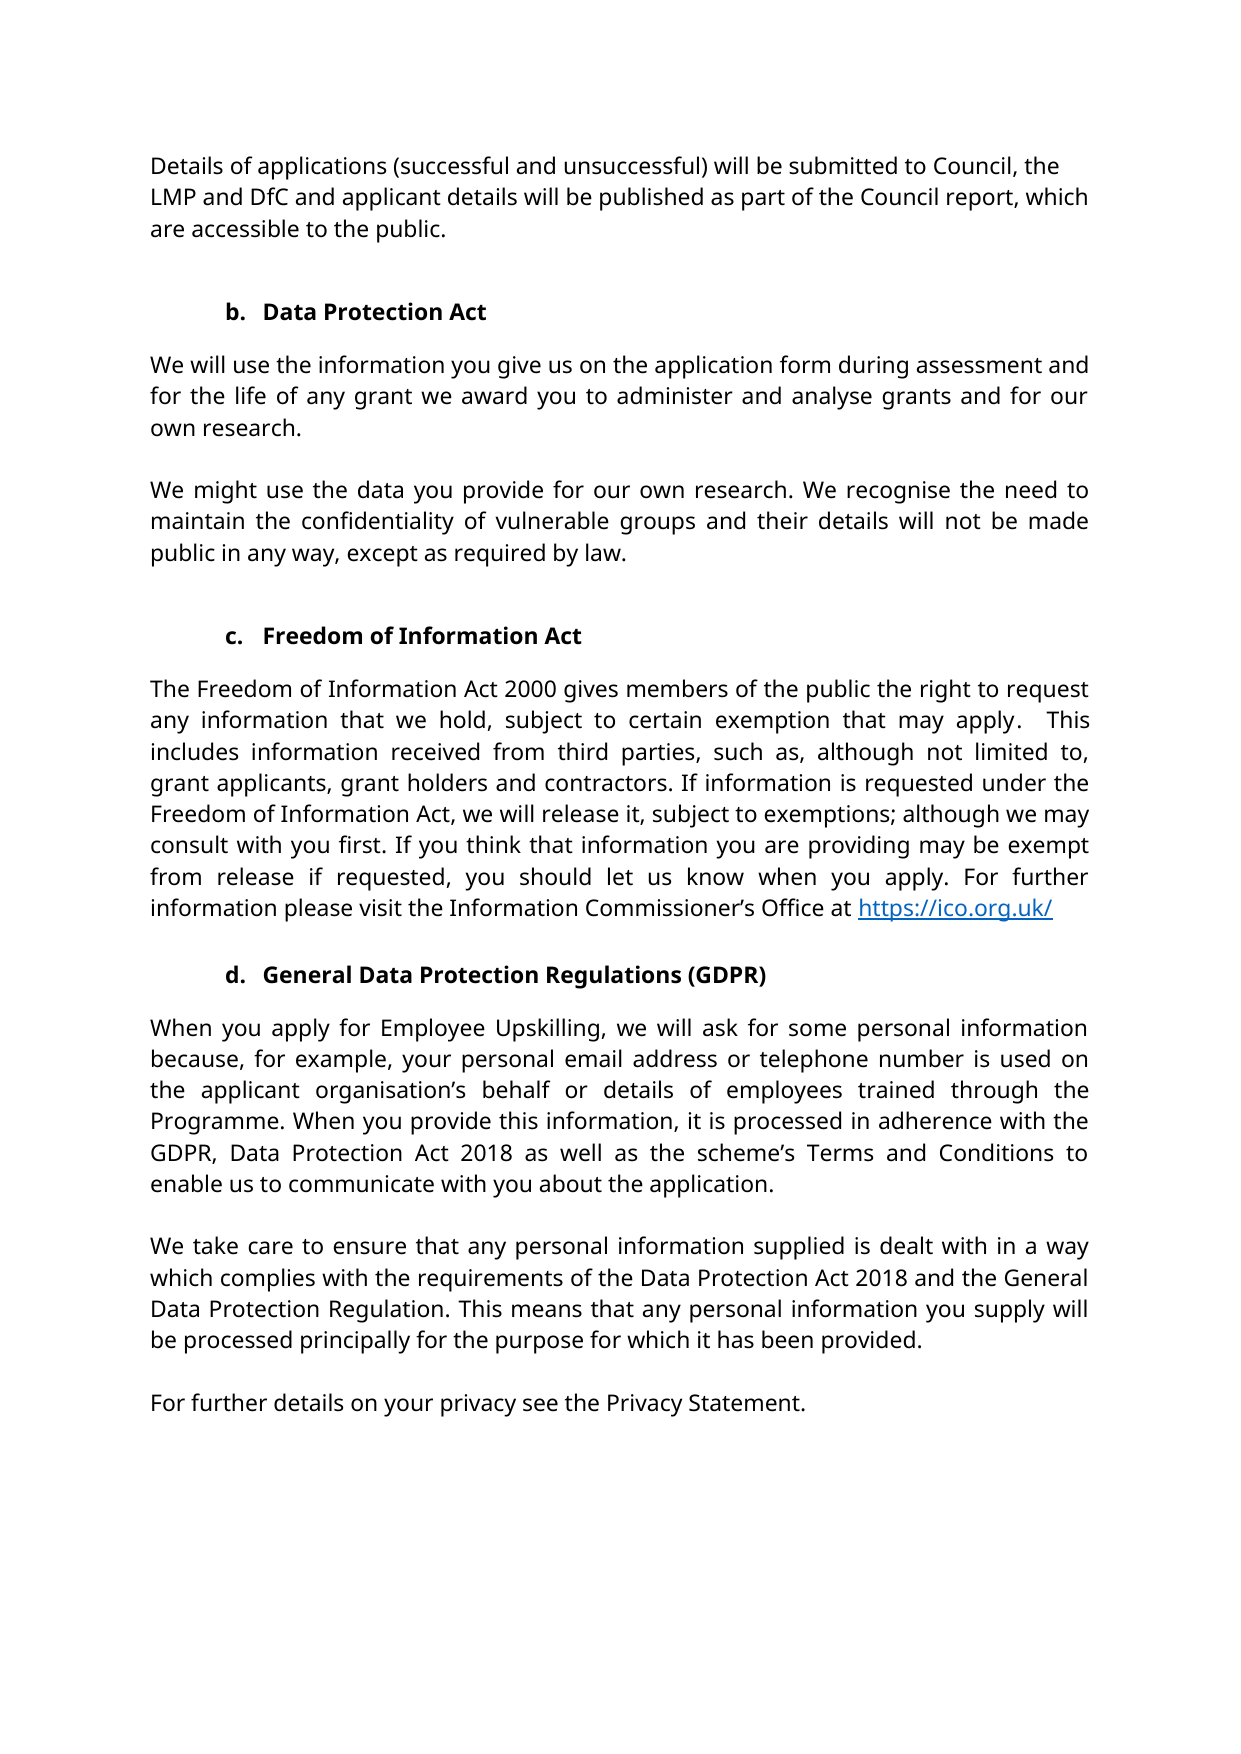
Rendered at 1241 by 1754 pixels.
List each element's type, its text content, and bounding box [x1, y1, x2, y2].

text We take care to ensure that any personal information supplied is dealt with in a way which complies with the requirements of the Data Protection Act 2018 and the General Data Protection Regulation. This means that any personal information you supply will be processed principally for the purpose for which it has been provided. [150, 1199, 1090, 1355]
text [150, 150, 1090, 244]
list General Data Protection Regulations (GDPR) [225, 959, 1090, 990]
text We will use the information you give us on the application form during assessment and for the life of any grant we award you to administer and analyse grants and for our own research. [150, 349, 1090, 443]
text For further details on your privacy see the Privacy Statement. [150, 1386, 1090, 1418]
text We might use the data you provide for our own research. We recognise the need to maintain the confidentiality of vulnerable groups and their details will not be made public in any way, except as required by law. [150, 474, 1090, 568]
list Data Protection Act [225, 296, 1090, 328]
list Freedom of Information Act [225, 620, 1090, 652]
text The Freedom of Information Act 2000 gives members of the public the right to request any information that we hold, subject to certain exemption that may apply. This includes information received from third parties, such as, although not limited to, grant applicants, grant holders and contractors. If information is requested under the Freedom of Information Act, we will release it, subject to exemptions; although we may consult with you first. If you think that information you are providing may be exempt from release if requested, you should let us know when you apply. For further information please visit the Information Commissioner’s Office at https://ico.org.uk/ [150, 673, 1090, 923]
text When you apply for Employee Upskilling, we will ask for some personal information because, for example, your personal email address or telephone number is used on the applicant organisation’s behalf or details of employees trained through the Programme. When you provide this information, it is processed in adherence with the GDPR, Data Protection Act 2018 as well as the scheme’s Terms and Conditions to enable us to communicate with you about the application. [150, 1011, 1090, 1199]
